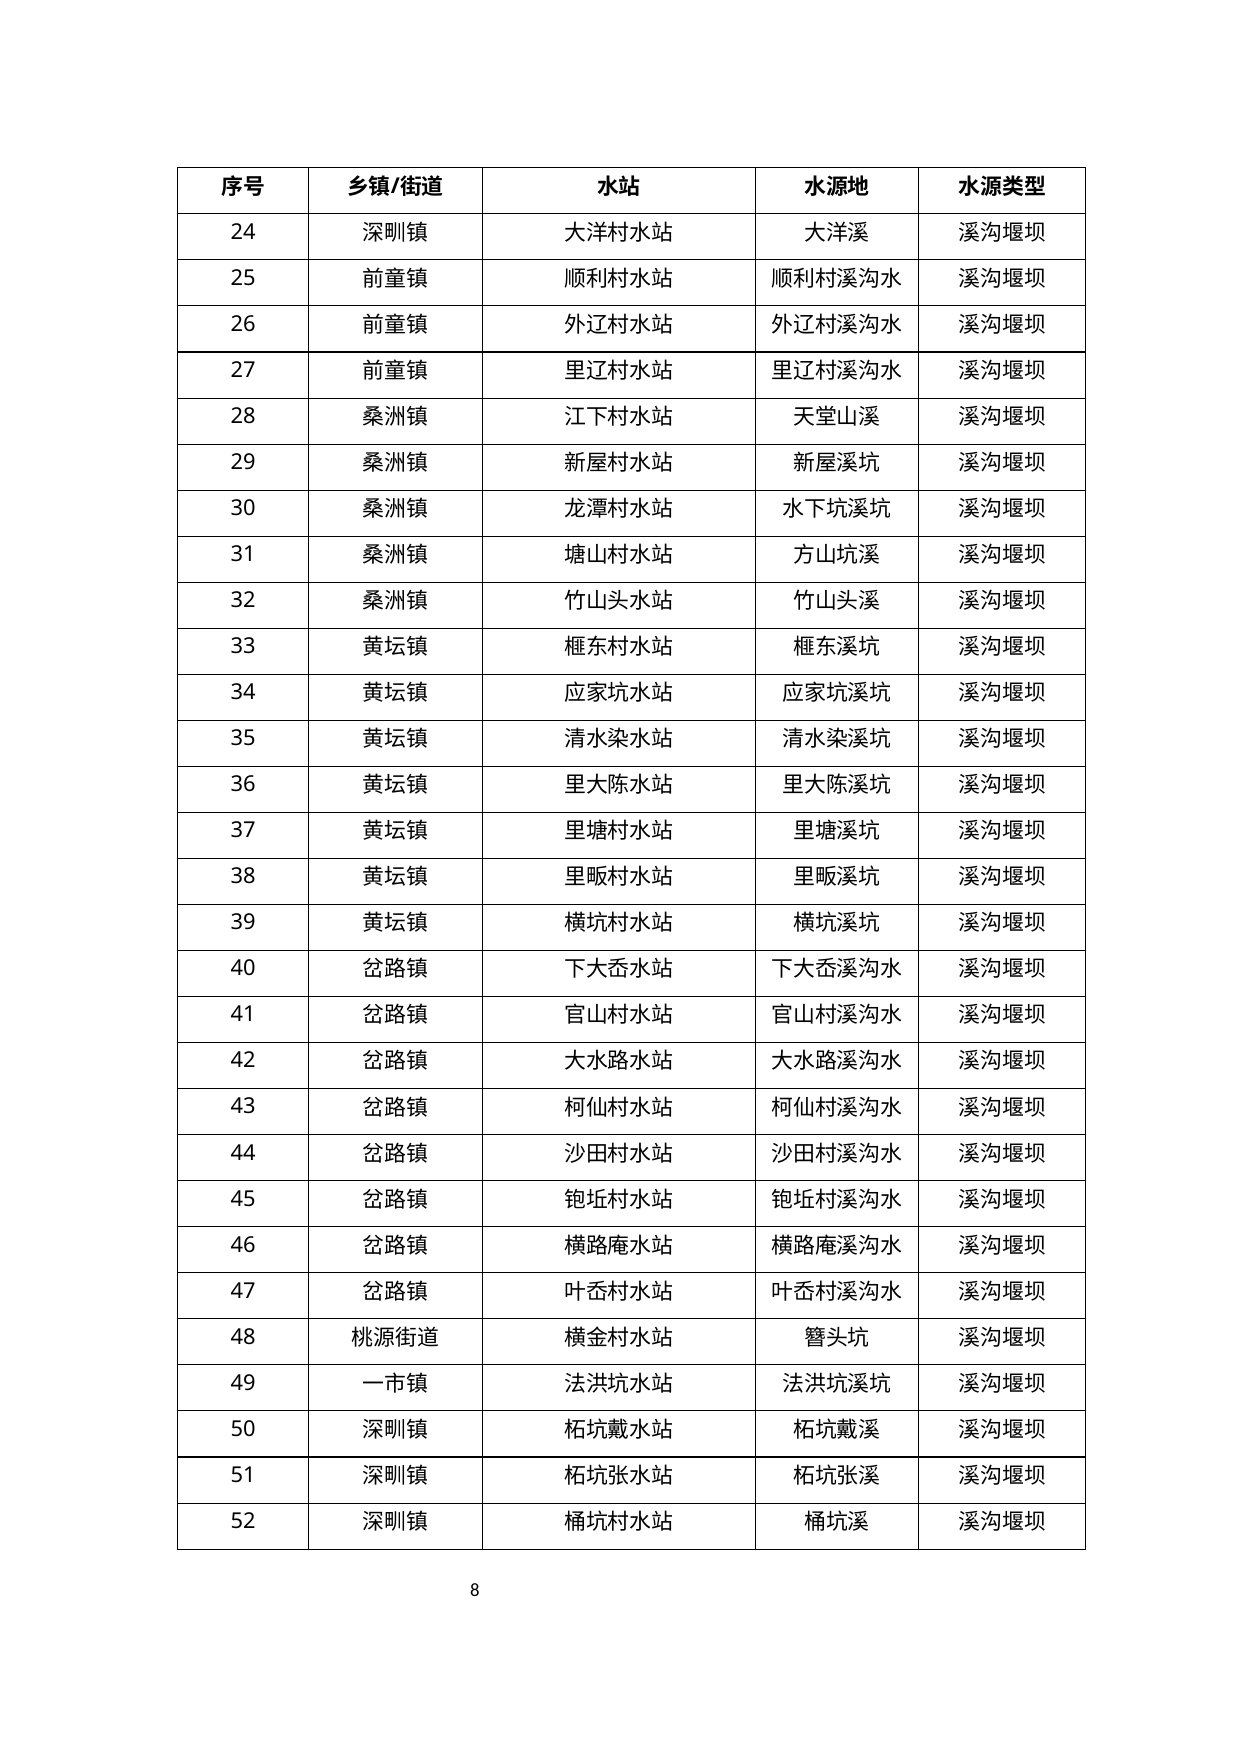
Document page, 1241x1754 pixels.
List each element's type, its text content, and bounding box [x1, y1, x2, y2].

table_cell 桑洲镇 [309, 445, 482, 489]
table_header 水站 [483, 168, 755, 213]
table_cell 桑洲镇 [309, 491, 482, 536]
table_cell 清水染溪坑 [756, 721, 918, 766]
table_cell 39 [178, 905, 308, 950]
table_cell 柘坑戴水站 [483, 1411, 755, 1456]
table_cell 46 [178, 1227, 308, 1272]
table_cell 榧东溪坑 [756, 629, 918, 674]
table_cell 溪沟堰坝 [919, 491, 1085, 536]
table_cell 里畈溪坑 [756, 859, 918, 904]
table_cell 法洪坑水站 [483, 1365, 755, 1410]
table_cell 溪沟堰坝 [919, 1365, 1085, 1410]
table_cell 溪沟堰坝 [919, 859, 1085, 904]
table_cell 黄坛镇 [309, 629, 482, 674]
table_cell 横金村水站 [483, 1319, 755, 1364]
table_header 水源地 [756, 168, 918, 213]
table_cell 下大岙水站 [483, 951, 755, 996]
table_cell 簪头坑 [756, 1319, 918, 1364]
table_cell 24 [178, 214, 308, 259]
table_cell 35 [178, 721, 308, 766]
table_cell 岔路镇 [309, 1089, 482, 1134]
table_cell 竹山头水站 [483, 583, 755, 628]
table_cell 溪沟堰坝 [919, 260, 1085, 305]
table_cell 溪沟堰坝 [919, 813, 1085, 858]
table_cell 深甽镇 [309, 1458, 482, 1502]
table_cell 天堂山溪 [756, 399, 918, 443]
table_cell 大洋溪 [756, 214, 918, 259]
table_cell 法洪坑溪坑 [756, 1365, 918, 1410]
table_cell 里辽村溪沟水 [756, 353, 918, 397]
table_cell 桑洲镇 [309, 399, 482, 443]
table_cell 溪沟堰坝 [919, 1504, 1085, 1548]
table_cell 溪沟堰坝 [919, 1411, 1085, 1456]
table_cell 溪沟堰坝 [919, 1319, 1085, 1364]
table_cell 黄坛镇 [309, 675, 482, 720]
table_cell 里塘溪坑 [756, 813, 918, 858]
table_cell 柘坑张水站 [483, 1458, 755, 1502]
table_header 水源类型 [919, 168, 1085, 213]
table_cell 34 [178, 675, 308, 720]
table_cell 铇坵村溪沟水 [756, 1181, 918, 1226]
table_cell 45 [178, 1181, 308, 1226]
table_cell 榧东村水站 [483, 629, 755, 674]
table_cell 外辽村溪沟水 [756, 306, 918, 351]
table_cell 溪沟堰坝 [919, 767, 1085, 812]
table_cell 37 [178, 813, 308, 858]
table_cell 溪沟堰坝 [919, 1043, 1085, 1088]
table_cell 岔路镇 [309, 1273, 482, 1318]
table_cell 应家坑水站 [483, 675, 755, 720]
table_cell 桃源街道 [309, 1319, 482, 1364]
table_cell 竹山头溪 [756, 583, 918, 628]
table_cell 26 [178, 306, 308, 351]
table_header 乡镇/街道 [309, 168, 482, 213]
table_cell 里辽村水站 [483, 353, 755, 397]
table_cell 溪沟堰坝 [919, 399, 1085, 443]
table_cell 塘山村水站 [483, 537, 755, 582]
table_cell 一市镇 [309, 1365, 482, 1410]
table_cell 大水路水站 [483, 1043, 755, 1088]
table_cell 溪沟堰坝 [919, 445, 1085, 489]
table_cell 方山坑溪 [756, 537, 918, 582]
table_cell 岔路镇 [309, 1227, 482, 1272]
table_cell 52 [178, 1504, 308, 1548]
table_cell 柘坑戴溪 [756, 1411, 918, 1456]
table_cell 江下村水站 [483, 399, 755, 443]
table_cell 岔路镇 [309, 1181, 482, 1226]
table_cell 黄坛镇 [309, 859, 482, 904]
table_cell 横坑村水站 [483, 905, 755, 950]
table_cell 应家坑溪坑 [756, 675, 918, 720]
table_cell 溪沟堰坝 [919, 214, 1085, 259]
table_cell 里畈村水站 [483, 859, 755, 904]
table_header 序号 [178, 168, 308, 213]
table_cell 官山村水站 [483, 997, 755, 1042]
table_cell 溪沟堰坝 [919, 905, 1085, 950]
table_cell 清水染水站 [483, 721, 755, 766]
table_cell 27 [178, 353, 308, 397]
table_cell 柯仙村溪沟水 [756, 1089, 918, 1134]
table_cell 岔路镇 [309, 997, 482, 1042]
table_cell 前童镇 [309, 306, 482, 351]
table_cell 前童镇 [309, 260, 482, 305]
table_cell 溪沟堰坝 [919, 1458, 1085, 1502]
table_cell 溪沟堰坝 [919, 1135, 1085, 1180]
table_cell 里塘村水站 [483, 813, 755, 858]
table_cell 溪沟堰坝 [919, 629, 1085, 674]
table_cell 柯仙村水站 [483, 1089, 755, 1134]
table_cell 水下坑溪坑 [756, 491, 918, 536]
table_cell 深甽镇 [309, 1411, 482, 1456]
table_cell 顺利村水站 [483, 260, 755, 305]
table_cell 49 [178, 1365, 308, 1410]
table_cell 龙潭村水站 [483, 491, 755, 536]
table_cell 29 [178, 445, 308, 489]
table_cell 沙田村水站 [483, 1135, 755, 1180]
table_cell 桑洲镇 [309, 537, 482, 582]
table_cell 38 [178, 859, 308, 904]
table_cell 黄坛镇 [309, 767, 482, 812]
table_cell 48 [178, 1319, 308, 1364]
table_cell 官山村溪沟水 [756, 997, 918, 1042]
table_cell 大洋村水站 [483, 214, 755, 259]
table_cell 溪沟堰坝 [919, 353, 1085, 397]
table_cell 黄坛镇 [309, 905, 482, 950]
table_cell 溪沟堰坝 [919, 675, 1085, 720]
table_cell 42 [178, 1043, 308, 1088]
table_cell 溪沟堰坝 [919, 1089, 1085, 1134]
table_cell 外辽村水站 [483, 306, 755, 351]
table_cell 47 [178, 1273, 308, 1318]
table_cell 深甽镇 [309, 1504, 482, 1548]
table_cell 岔路镇 [309, 1043, 482, 1088]
table_cell 桶坑村水站 [483, 1504, 755, 1548]
table_cell 溪沟堰坝 [919, 1181, 1085, 1226]
table_cell 50 [178, 1411, 308, 1456]
table_cell 桑洲镇 [309, 583, 482, 628]
table_cell 28 [178, 399, 308, 443]
table_cell 30 [178, 491, 308, 536]
table_cell 溪沟堰坝 [919, 1227, 1085, 1272]
table_cell 51 [178, 1458, 308, 1502]
table_cell 深甽镇 [309, 214, 482, 259]
table_cell 41 [178, 997, 308, 1042]
table_cell 里大陈水站 [483, 767, 755, 812]
table_cell 溪沟堰坝 [919, 997, 1085, 1042]
table_cell 横路庵水站 [483, 1227, 755, 1272]
table_cell 横路庵溪沟水 [756, 1227, 918, 1272]
table_cell 叶岙村水站 [483, 1273, 755, 1318]
table_cell 叶岙村溪沟水 [756, 1273, 918, 1318]
table_cell 44 [178, 1135, 308, 1180]
table_cell 前童镇 [309, 353, 482, 397]
table_cell 里大陈溪坑 [756, 767, 918, 812]
table_cell 新屋溪坑 [756, 445, 918, 489]
table_cell 32 [178, 583, 308, 628]
table_cell 黄坛镇 [309, 721, 482, 766]
table_cell 桶坑溪 [756, 1504, 918, 1548]
table_cell 下大岙溪沟水 [756, 951, 918, 996]
table_cell 黄坛镇 [309, 813, 482, 858]
table_cell 溪沟堰坝 [919, 306, 1085, 351]
table_cell 40 [178, 951, 308, 996]
table_cell 大水路溪沟水 [756, 1043, 918, 1088]
table_cell 溪沟堰坝 [919, 951, 1085, 996]
table_cell 43 [178, 1089, 308, 1134]
table_cell 顺利村溪沟水 [756, 260, 918, 305]
table_cell 横坑溪坑 [756, 905, 918, 950]
table_cell 沙田村溪沟水 [756, 1135, 918, 1180]
table_cell 溪沟堰坝 [919, 721, 1085, 766]
table_cell 溪沟堰坝 [919, 1273, 1085, 1318]
table_cell 新屋村水站 [483, 445, 755, 489]
table_cell 溪沟堰坝 [919, 583, 1085, 628]
table_cell 25 [178, 260, 308, 305]
table_cell 33 [178, 629, 308, 674]
table_cell 岔路镇 [309, 951, 482, 996]
table_cell 31 [178, 537, 308, 582]
table_cell 柘坑张溪 [756, 1458, 918, 1502]
table_cell 溪沟堰坝 [919, 537, 1085, 582]
table_cell 铇坵村水站 [483, 1181, 755, 1226]
table_cell 36 [178, 767, 308, 812]
table_cell 岔路镇 [309, 1135, 482, 1180]
